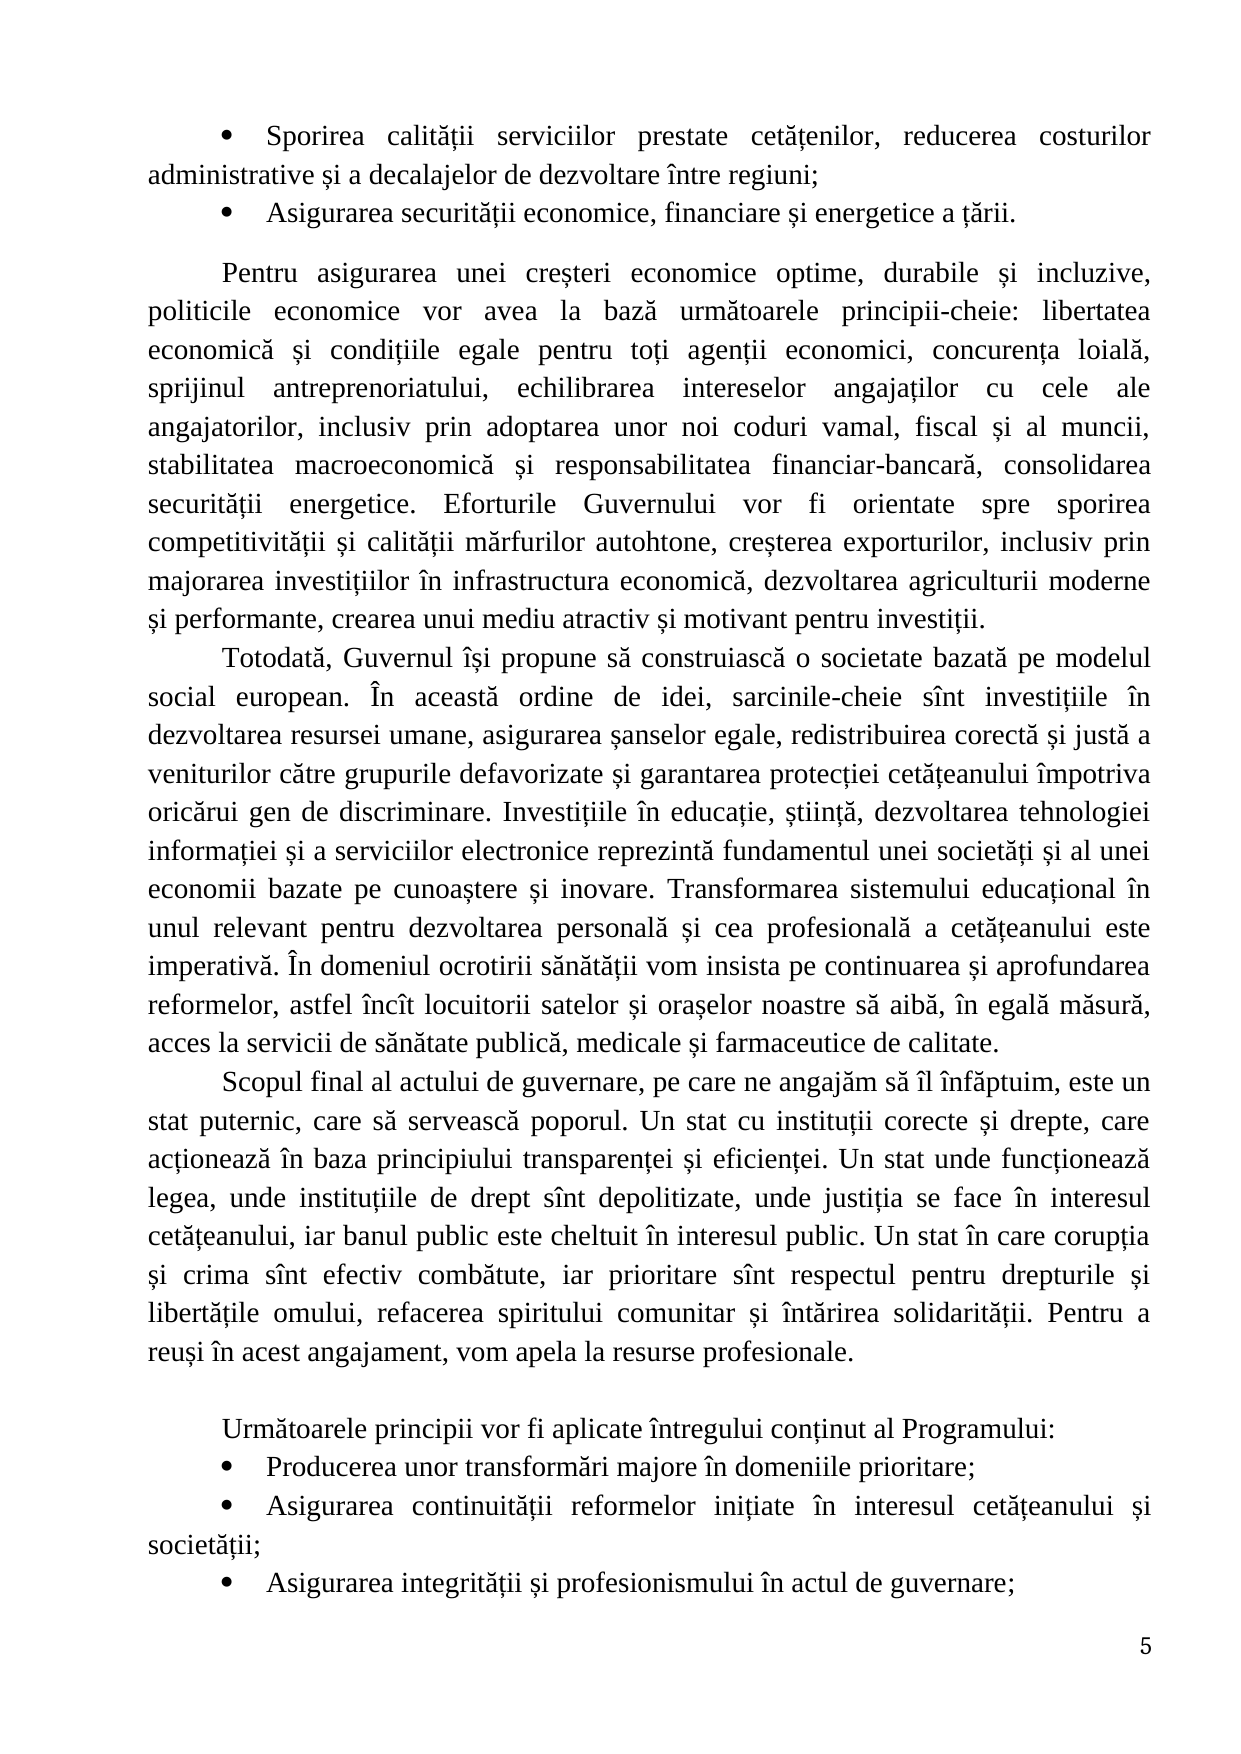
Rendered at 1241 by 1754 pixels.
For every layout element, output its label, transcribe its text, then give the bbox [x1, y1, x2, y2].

text Scopul final al actului de guvernare, pe care ne angajăm să îl înfăptuim, este un stat puternic, care să servească poporul. Un stat cu instituții corecte și drepte, care acționează în baza principiului transparenței și eficienței. Un stat unde funcționează legea, unde instituțiile de drept sînt depolitizate, unde justiția se face în interesul cetățeanului, iar banul public este cheltuit în interesul public. Un stat în care corupția și crima sînt efectiv combătute, iar prioritare sînt respectul pentru drepturile și libertățile omului, refacerea spiritului comunitar și întărirea solidarității. Pentru a reuși în acest angajament, vom apela la resurse profesionale. [148, 1064, 1152, 1367]
list Asigurarea securității economice, financiare și energetice a țării. [148, 195, 1152, 229]
list Asigurarea integrității și profesionismului în actul de guvernare; [148, 1565, 1152, 1599]
text Următoarele principii vor fi aplicate întregului conținut al Programului: [148, 1411, 1152, 1444]
list Sporirea calității serviciilor prestate cetățenilor, reducerea costurilor administrative și a decalajelor de dezvoltare între regiuni; [148, 118, 1152, 190]
text Pentru asigurarea unei creșteri economice optime, durabile și incluzive, politicile economice vor avea la bază următoarele principii-cheie: libertatea economică și condițiile egale pentru toți agenții economici, concurența loială, sprijinul antreprenoriatului, echilibrarea intereselor angajaților cu cele ale angajatorilor, inclusiv prin adoptarea unor noi coduri vamal, fiscal și al muncii, stabilitatea macroeconomică și responsabilitatea financiar-bancară, consolidarea securității energetice. Eforturile Guvernului vor fi orientate spre sporirea competitivității și calității mărfurilor autohtone, creșterea exporturilor, inclusiv prin majorarea investițiilor în infrastructura economică, dezvoltarea agriculturii moderne și performante, crearea unui mediu atractiv și motivant pentru investiții. [148, 255, 1152, 635]
text Totodată, Guvernul își propune să construiască o societate bazată pe modelul social european. În această ordine de idei, sarcinile-cheie sînt investițiile în dezvoltarea resursei umane, asigurarea șanselor egale, redistribuirea corectă și justă a veniturilor către grupurile defavorizate și garantarea protecției cetățeanului împotriva oricărui gen de discriminare. Investițiile în educație, știință, dezvoltarea tehnologiei informației și a serviciilor electronice reprezintă fundamentul unei societăți și al unei economii bazate pe cunoaștere și inovare. Transformarea sistemului educațional în unul relevant pentru dezvoltarea personală și cea profesională a cetățeanului este imperativă. În domeniul ocrotirii sănătății vom insista pe continuarea și aprofundarea reformelor, astfel încît locuitorii satelor și orașelor noastre să aibă, în egală măsură, acces la servicii de sănătate publică, medicale și farmaceutice de calitate. [148, 640, 1152, 1059]
list Asigurarea continuității reformelor inițiate în interesul cetățeanului și societății; [148, 1488, 1152, 1560]
list Producerea unor transformări majore în domeniile prioritare; [148, 1449, 1152, 1483]
